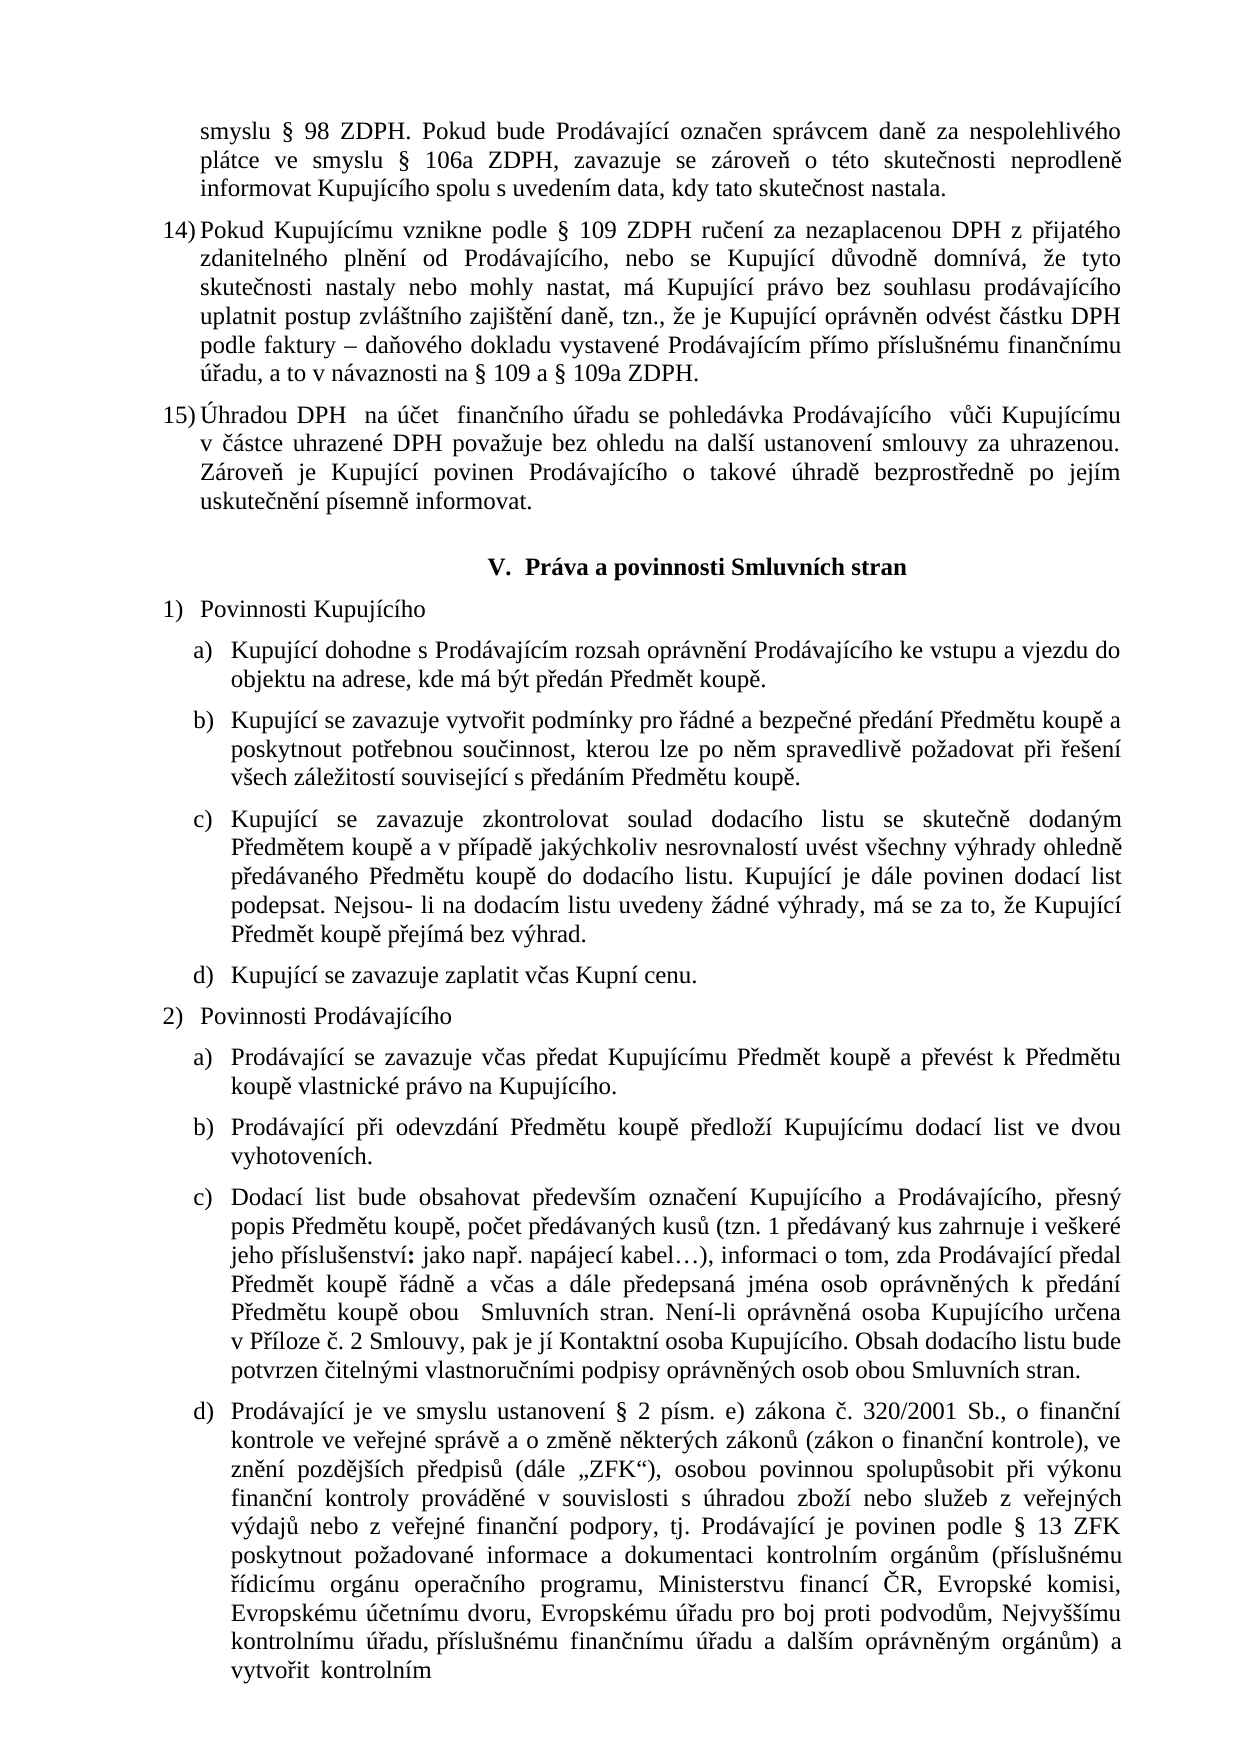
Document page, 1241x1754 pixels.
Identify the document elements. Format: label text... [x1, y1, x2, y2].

list Pokud Kupujícímu vznikne podle § 109 ZDPH ručení za nezaplacenou DPH z přijatého zdanitelného plnění od Prodávajícího, nebo se Kupující důvodně domnívá, že tyto skutečnosti nastaly nebo mohly nastat, má Kupující právo bez souhlasu prodávajícího uplatnit postup zvláštního zajištění daně, tzn., že je Kupující oprávněn odvést částku DPH podle faktury – daňového dokladu vystavené Prodávajícím přímo příslušnému finančnímu úřadu, a to v návaznosti na § 109 a § 109a ZDPH. [162, 215, 1122, 387]
list Povinnosti Prodávajícího [162, 1001, 1136, 1030]
list Úhradou DPH na účet finančního úřadu se pohledávka Prodávajícího vůči Kupujícímu v částce uhrazené DPH považuje bez ohledu na další ustanovení smlouvy za uhrazenou. Zároveň je Kupující povinen Prodávajícího o takové úhradě bezprostředně po jejím uskutečnění písemně informovat. [162, 400, 1122, 515]
text smyslu § 98 ZDPH. Pokud bude Prodávající označen správcem daně za nespolehlivého plátce ve smyslu § 106a ZDPH, zavazuje se zároveň o této skutečnosti neprodleně informovat Kupujícího spolu s uvedením data, kdy tato skutečnost nastala. [200, 116, 1122, 202]
list Povinnosti Kupujícího [162, 594, 1136, 622]
list Kupující se zavazuje zaplatit včas Kupní cenu. [193, 960, 1136, 989]
list Kupující se zavazuje zkontrolovat soulad dodacího listu se skutečně dodaným Předmětem koupě a v případě jakýchkoliv nesrovnalostí uvést všechny výhrady ohledně předávaného Předmětu koupě do dodacího listu. Kupující je dále povinen dodací list podepsat. Nejsou- li na dodacím listu uvedeny žádné výhrady, má se za to, že Kupující Předmět koupě přejímá bez výhrad. [193, 804, 1122, 947]
list Prodávající se zavazuje včas předat Kupujícímu Předmět koupě a převést k Předmětu koupě vlastnické právo na Kupujícího. [193, 1042, 1122, 1100]
list Dodací list bude obsahovat především označení Kupujícího a Prodávajícího, přesný popis Předmětu koupě, počet předávaných kusů (tzn. 1 předávaný kus zahrnuje i veškeré jeho příslušenství: jako např. napájecí kabel…), informaci o tom, zda Prodávající předal Předmět koupě řádně a včas a dále předepsaná jména osob oprávněných k předání Předmětu koupě obou Smluvních stran. Není-li oprávněná osoba Kupujícího určena v Příloze č. 2 Smlouvy, pak je jí Kontaktní osoba Kupujícího. Obsah dodacího listu bude potvrzen čitelnými vlastnoručními podpisy oprávněných osob obou Smluvních stran. [193, 1182, 1122, 1384]
list Kupující dohodne s Prodávajícím rozsah oprávnění Prodávajícího ke vstupu a vjezdu do objektu na adrese, kde má být předán Předmět koupě. [193, 635, 1122, 692]
list Prodávající při odevzdání Předmětu koupě předloží Kupujícímu dodací list ve dvou vyhotoveních. [193, 1112, 1122, 1170]
list Prodávající je ve smyslu ustanovení § 2 písm. e) zákona č. 320/2001 Sb., o finanční kontrole ve veřejné správě a o změně některých zákonů (zákon o finanční kontrole), ve znění pozdějších předpisů (dále „ZFK“), osobou povinnou spolupůsobit při výkonu finanční kontroly prováděné v souvislosti s úhradou zboží nebo služeb z veřejných výdajů nebo z veřejné finanční podpory, tj. Prodávající je povinen podle § 13 ZFK poskytnout požadované informace a dokumentaci kontrolním orgánům (příslušnému řídicímu orgánu operačního programu, Ministerstvu financí ČR, Evropské komisi, Evropskému účetnímu dvoru, Evropskému úřadu pro boj proti podvodům, Nejvyššímu kontrolnímu úřadu, příslušnému finančnímu úřadu a dalším oprávněným orgánům) a vytvořit kontrolním [193, 1396, 1122, 1684]
subtitle Práva a povinnosti Smluvních stran [487, 552, 1136, 581]
list Kupující se zavazuje vytvořit podmínky pro řádné a bezpečné předání Předmětu koupě a poskytnout potřebnou součinnost, kterou lze po něm spravedlivě požadovat při řešení všech záležitostí související s předáním Předmětu koupě. [193, 705, 1122, 791]
